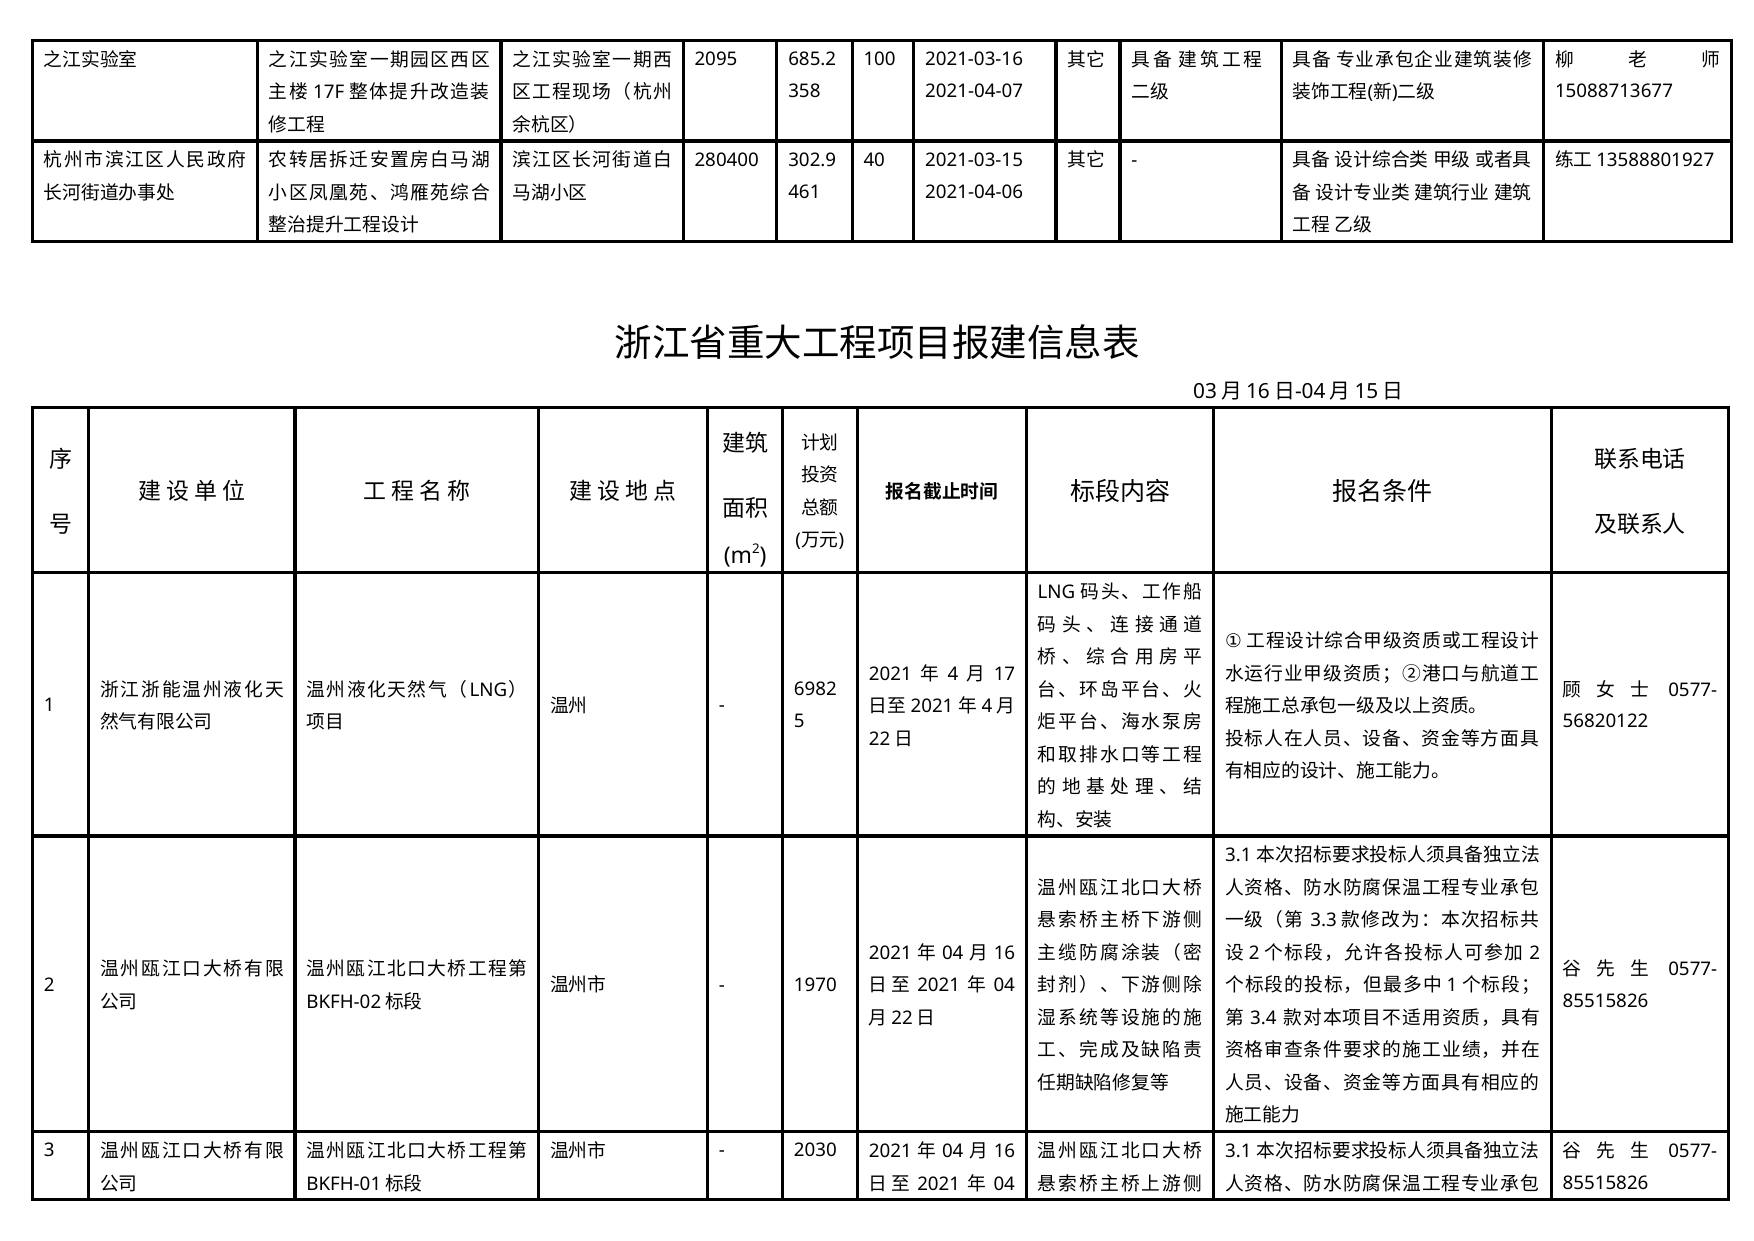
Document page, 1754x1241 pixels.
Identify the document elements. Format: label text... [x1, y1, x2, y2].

table_cell - [1122, 143, 1280, 240]
table_header 标段内容 [1028, 409, 1212, 571]
table_cell 1 [34, 574, 87, 834]
table_cell 2030 [784, 1133, 856, 1198]
table_cell 温州市 [540, 1133, 706, 1198]
table_header 联系电话 及联系人 [1553, 409, 1727, 571]
table_cell 谷先生0577-85515826 [1553, 1133, 1727, 1198]
table_header 计划投资总额(万元) [784, 409, 856, 571]
table_cell 1970 [784, 838, 856, 1130]
table_cell 温州市 [540, 838, 706, 1130]
table_cell 练工13588801927 [1545, 143, 1730, 240]
table_cell ①工程设计综合甲级资质或工程设计水运行业甲级资质；②港口与航道工程施工总承包一级及以上资质。 投标人在人员、设备、资金等方面具有相应的设计、施工能力。 [1215, 574, 1550, 834]
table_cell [1215, 1133, 1550, 1198]
table_cell 685.2358 [778, 42, 851, 139]
table_cell 2021-03-15 2021-04-06 [915, 143, 1054, 240]
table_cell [1028, 1133, 1212, 1198]
table_header 报名截止时间 [859, 409, 1025, 571]
table_cell - [709, 838, 781, 1130]
table_cell 之江实验室一期西区工程现场（杭州余杭区） [503, 42, 682, 139]
table_cell 3 [34, 1133, 87, 1198]
table_cell 3.1 本次招标要求投标人须具备独立法人资格、防水防腐保温工程专业承包一级（第 3.3款修改为：本次招标共设2个标段，允许各投标人可参加2个标段的投标，但最多中1个标段；第 3.4 款对本项目不适用资质，具有资格审查条件要求的施工业绩，并在人员、设备、资金等方面具有相应的施工能力 [1215, 838, 1550, 1130]
table_cell 40 [854, 143, 912, 240]
table_cell 顾女士0577-56820122 [1553, 574, 1727, 834]
table_cell 2021年4月17日至2021 年4月22日 [859, 574, 1025, 834]
table_cell 2 [34, 838, 87, 1130]
table_cell 具备 专业承包企业建筑装修装饰工程(新)二级 [1283, 42, 1542, 139]
table_header 工 程 名 称 [297, 409, 537, 571]
table_cell 2021年04月16日至2021年04月22日 [859, 838, 1025, 1130]
table_cell 温州瓯江口大桥有限公司 [90, 838, 293, 1130]
table_cell 302.9461 [778, 143, 851, 240]
table_cell 柳老师15088713677 [1545, 42, 1730, 139]
table_header 序号 [34, 409, 87, 571]
table_cell 280400 [685, 143, 775, 240]
table_cell 杭州市滨江区人民政府长河街道办事处 [34, 143, 256, 240]
table_cell 100 [854, 42, 912, 139]
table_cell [859, 1133, 1025, 1198]
table_cell 温州瓯江北口大桥工程第BKFH-02标段 [297, 838, 537, 1130]
table_header 建筑面积(m2) [709, 409, 781, 571]
table_cell 具备 设计综合类 甲级 或者具备 设计专业类 建筑行业 建筑工程 乙级 [1283, 143, 1542, 240]
table_cell 之江实验室 [34, 42, 256, 139]
table_header 建 设 单 位 [90, 409, 293, 571]
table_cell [915, 42, 1054, 139]
text 浙江省重大工程项目报建信息表 [89, 308, 1665, 373]
table_cell - [709, 574, 781, 834]
table_cell 温州瓯江北口大桥悬索桥主桥下游侧主缆防腐涂装（密封剂）、下游侧除湿系统等设施的施工、完成及缺陷责任期缺陷修复等 [1028, 838, 1212, 1130]
table_cell 2095 [685, 42, 775, 139]
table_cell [297, 1133, 537, 1198]
table_cell LNG码头、工作船码头、连接通道桥、综合用房平台、环岛平台、火炬平台、海水泵房和取排水口等工程的地基处理、结构、安装 [1028, 574, 1212, 834]
table_cell 温州瓯江口大桥有限公司 [90, 1133, 293, 1198]
table_cell 温州液化天然气（LNG）项目 [297, 574, 537, 834]
table_cell 农转居拆迁安置房白马湖小区凤凰苑、鸿雁苑综合整治提升工程设计 [259, 143, 499, 240]
table_cell 69825 [784, 574, 856, 834]
table_cell 其它 [1058, 143, 1118, 240]
table_cell 浙江浙能温州液化天然气有限公司 [90, 574, 293, 834]
table_header 报名条件 [1215, 409, 1550, 571]
table_cell 滨江区长河街道白马湖小区 [503, 143, 682, 240]
text 03月16日-04月15日 [89, 373, 1665, 406]
table_header 建 设 地 点 [540, 409, 706, 571]
table_cell 具备 建筑工程 二级 [1122, 42, 1280, 139]
table_cell 之江实验室一期园区西区主楼17F整体提升改造装修工程 [259, 42, 499, 139]
table_cell 谷先生0577-85515826 [1553, 838, 1727, 1130]
table_cell 温州 [540, 574, 706, 834]
table_cell - [709, 1133, 781, 1198]
table_cell 其它 [1058, 42, 1118, 139]
